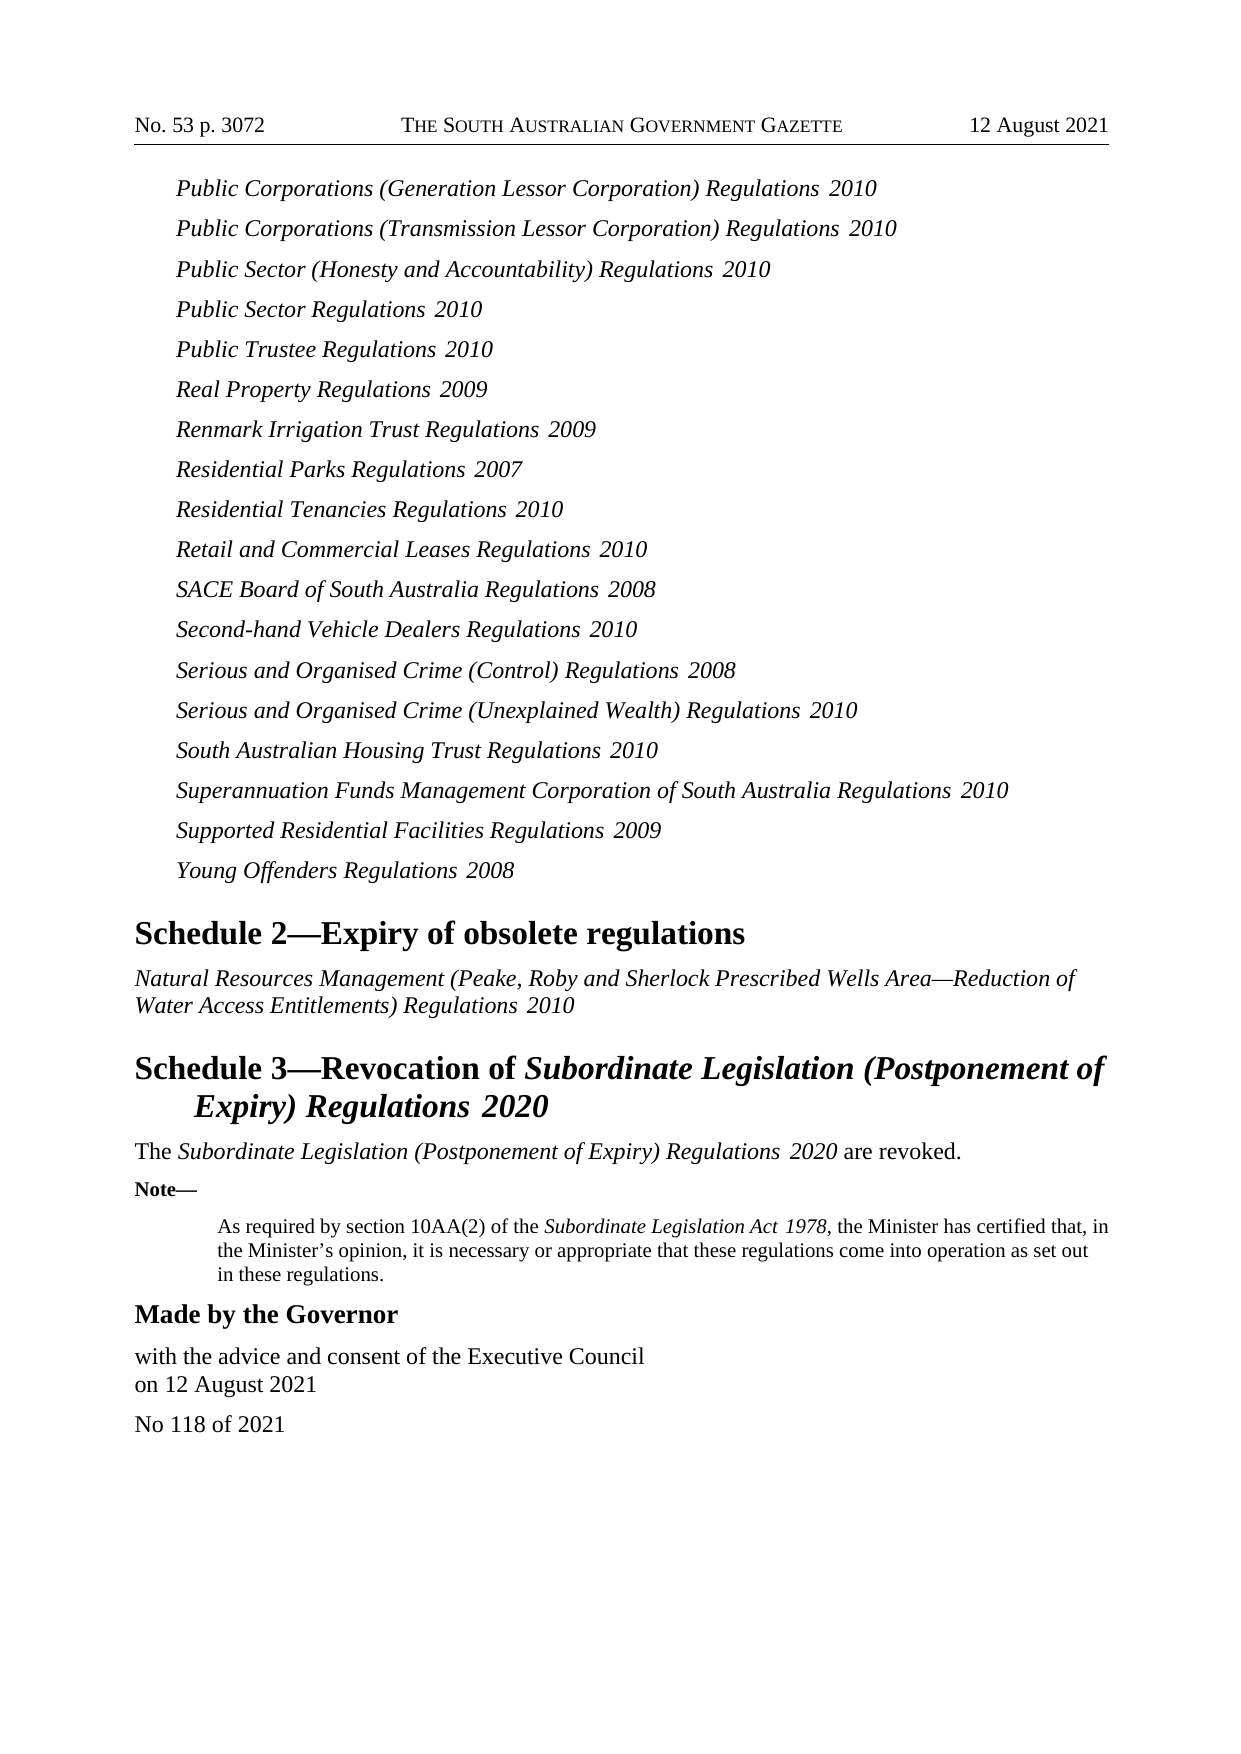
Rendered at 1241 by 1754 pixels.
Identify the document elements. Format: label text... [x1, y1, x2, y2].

text Supported Residential Facilities Regulations 2009 [176, 816, 1109, 844]
text Public Corporations (Transmission Lessor Corporation) Regulations 2010 [176, 214, 1109, 242]
text Public Sector Regulations 2010 [176, 295, 1109, 322]
text Residential Parks Regulations 2007 [176, 455, 1109, 483]
text Natural Resources Management (Peake, Roby and Sherlock Prescribed Wells Area—Reduction of Water Access Entitlements) Regulations 2010 [134, 964, 1109, 1019]
text Public Trustee Regulations 2010 [176, 335, 1109, 362]
text on 12 August 2021 [134, 1370, 1109, 1397]
text Public Corporations (Generation Lessor Corporation) Regulations 2010 [176, 174, 1109, 202]
text Serious and Organised Crime (Unexplained Wealth) Regulations 2010 [176, 696, 1109, 723]
text Second-hand Vehicle Dealers Regulations 2010 [176, 616, 1109, 643]
text Superannuation Funds Management Corporation of South Australia Regulations 2010 [176, 776, 1109, 803]
text SACE Board of South Australia Regulations 2008 [176, 575, 1109, 603]
text Serious and Organised Crime (Control) Regulations 2008 [176, 656, 1109, 683]
text with the advice and consent of the Executive Council [134, 1342, 1109, 1370]
text Renmark Irrigation Trust Regulations 2009 [176, 415, 1109, 443]
text South Australian Housing Trust Regulations 2010 [176, 736, 1109, 763]
text Residential Tenancies Regulations 2010 [176, 495, 1109, 523]
text Schedule 2—Expiry of obsolete regulations [134, 913, 1109, 951]
text Schedule 3—Revocation of Subordinate Legislation (Postponement of Expiry) Regulations 2020 [134, 1048, 1109, 1125]
text Note— [134, 1177, 1109, 1201]
text The Subordinate Legislation (Postponement of Expiry) Regulations 2020 are revoked. [134, 1137, 1109, 1165]
text As required by section 10AA(2) of the Subordinate Legislation Act 1978, the Minister has certified that, in the Minister’s opinion, it is necessary or appropriate that these regulations come into operation as set out in these regulations. [217, 1214, 1109, 1286]
text Retail and Commercial Leases Regulations 2010 [176, 535, 1109, 563]
text Public Sector (Honesty and Accountability) Regulations 2010 [176, 254, 1109, 282]
text Real Property Regulations 2009 [176, 375, 1109, 402]
text No 118 of 2021 [134, 1410, 1109, 1438]
text Made by the Governor [134, 1299, 1109, 1330]
text Young Offenders Regulations 2008 [176, 856, 1109, 884]
